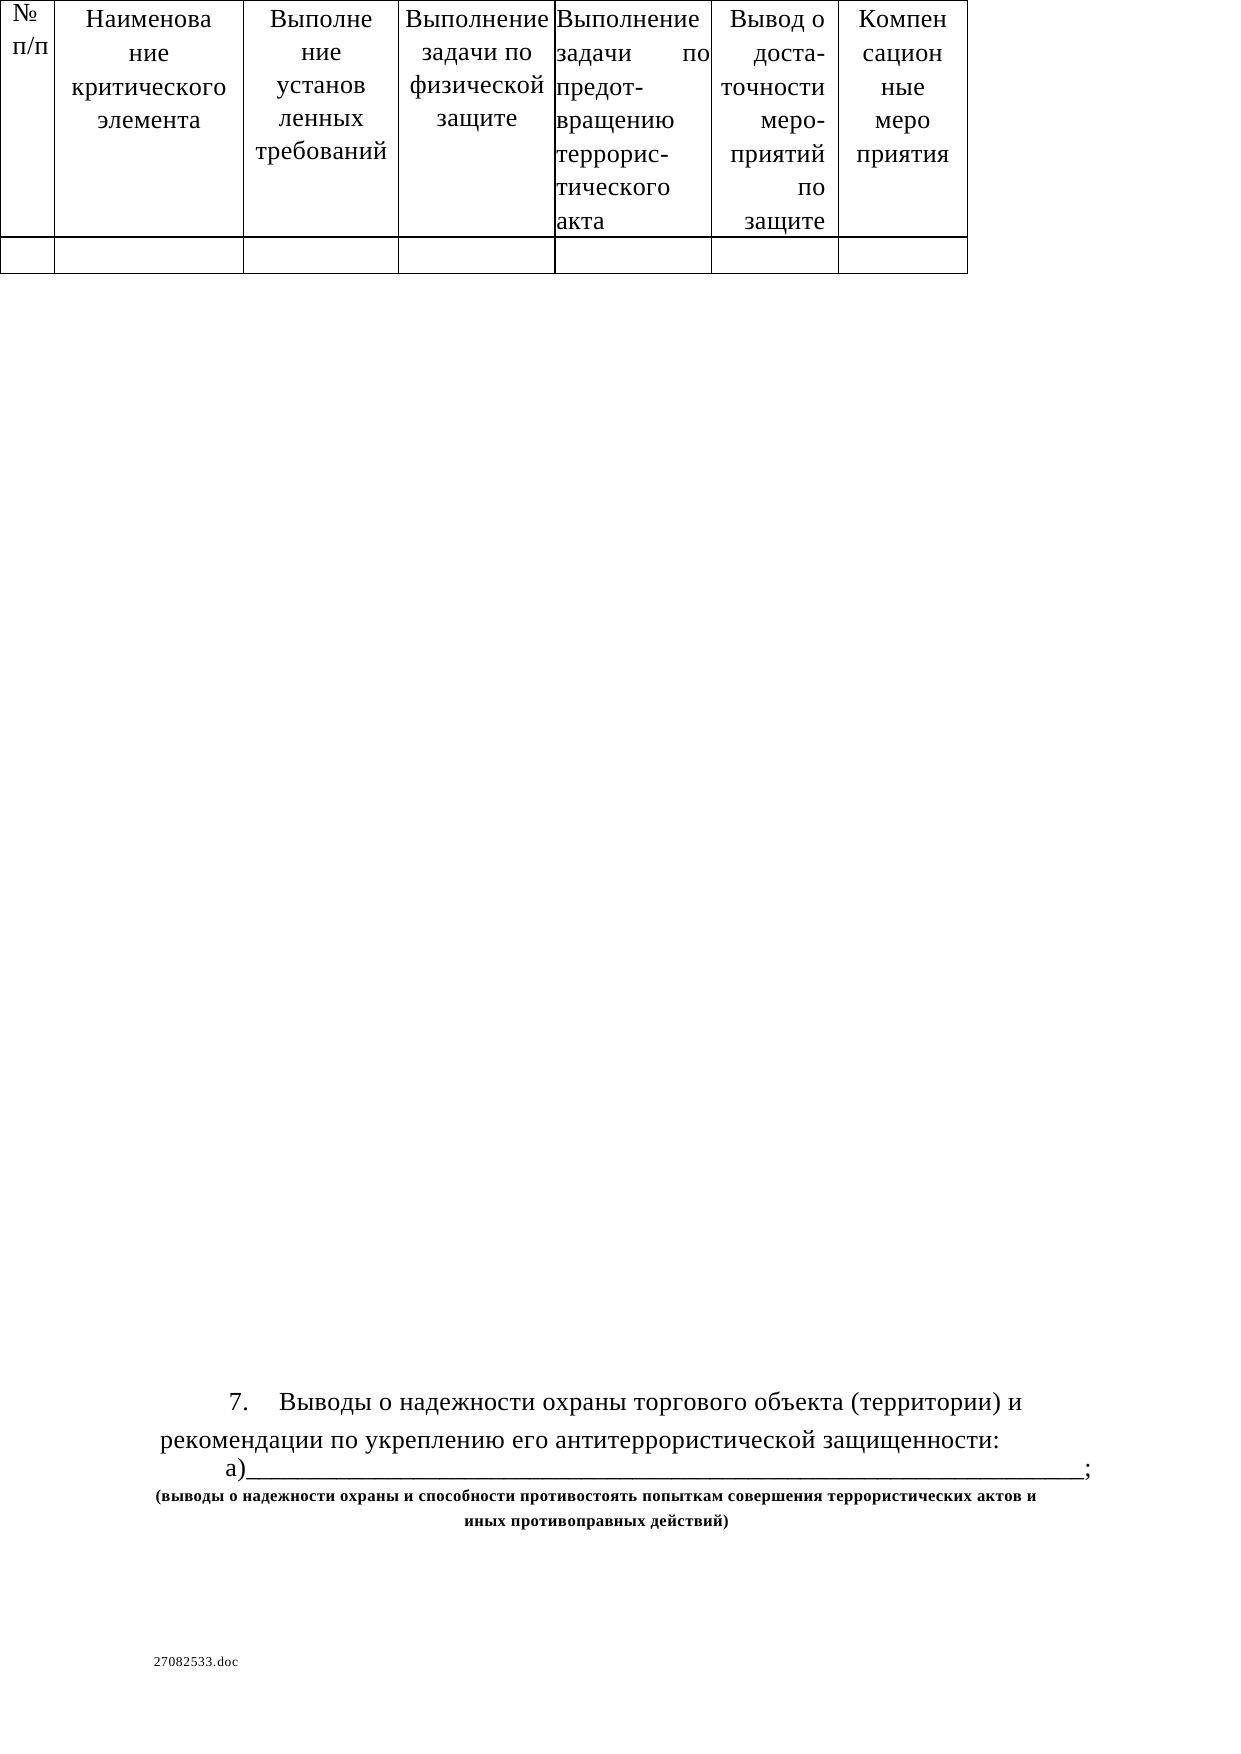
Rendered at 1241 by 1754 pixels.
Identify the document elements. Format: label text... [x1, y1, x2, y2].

table_cell [712, 238, 838, 272]
table_cell [839, 238, 967, 272]
text (выводы о надежности охраны и способности противостоять попыткам совершения террористических актов и иных противоправных действий) [141, 1482, 1052, 1532]
table_header № п/п [1, 1, 54, 236]
table_cell [244, 238, 398, 272]
text 27082533.doc [154, 1655, 238, 1669]
list Выводы о надежности охраны торгового объекта (территории) и рекомендации по укреплению его антитеррористической защищенности: [160, 1381, 1091, 1456]
table_cell [1, 238, 54, 272]
table_header Выполнение задачи по физической защите [399, 1, 554, 236]
table_cell [399, 238, 554, 272]
table_header Компен сацион ные меро приятия [839, 1, 967, 236]
text а) ; [141, 1456, 1091, 1482]
table_header Наименова ние критического элемента [55, 1, 243, 236]
table_header Выполнение задачи по предотвращению террористического акта [556, 1, 711, 236]
table_cell [55, 238, 243, 272]
table_header Вывод о достаточности мероприятий по защите [712, 1, 838, 236]
table_cell [556, 238, 711, 272]
table_header Выполне ние установ ленных требований [244, 1, 398, 236]
